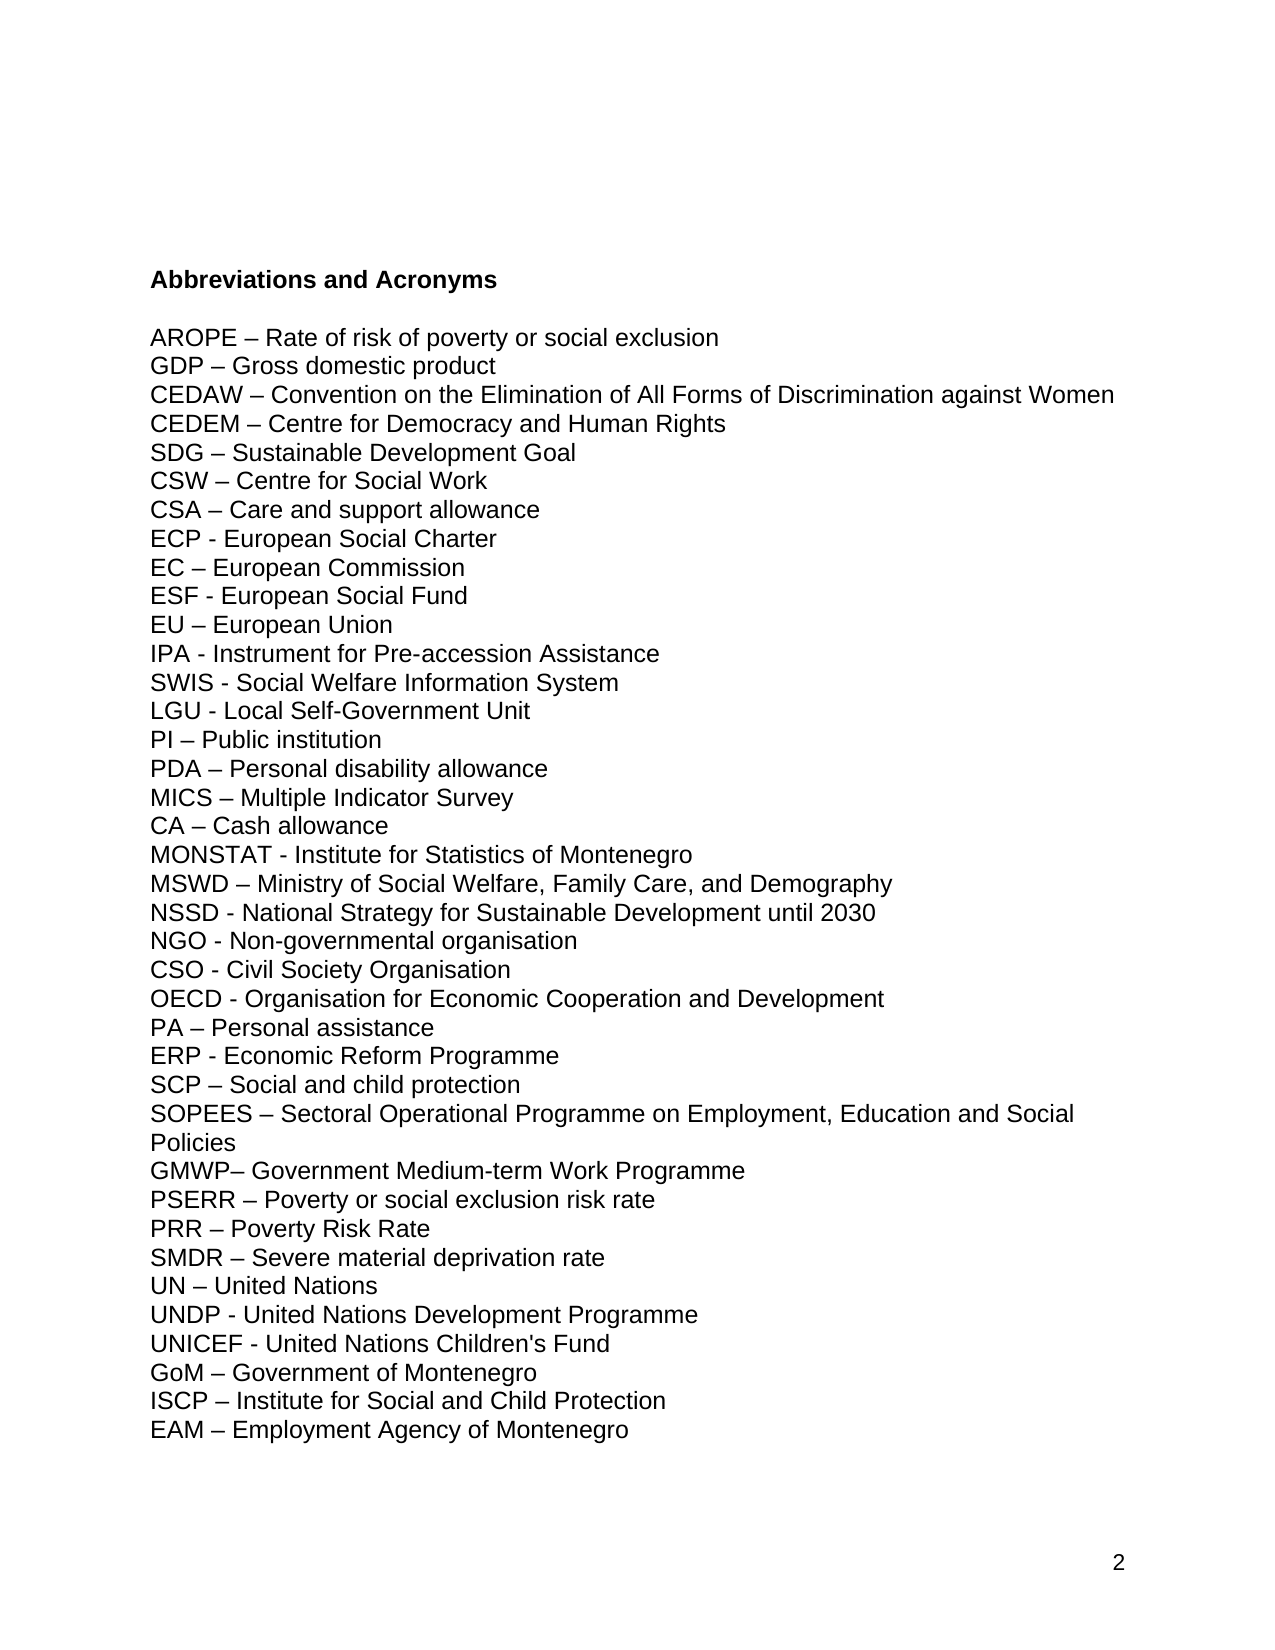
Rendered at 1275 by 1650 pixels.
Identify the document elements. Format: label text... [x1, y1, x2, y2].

text PA – Personal assistance [150, 1012, 1125, 1041]
text EC – European Commission [150, 552, 1125, 581]
text LGU - Local Self-Government Unit [150, 696, 1125, 725]
text IPA - Instrument for Pre-accession Assistance [150, 639, 1125, 667]
text ISCP – Institute for Social and Child Protection [150, 1386, 1125, 1415]
text UN – United Nations [150, 1271, 1125, 1300]
text ERP - Economic Reform Programme [150, 1041, 1125, 1070]
text SOPEES – Sectoral Operational Programme on Employment, Education and Social Policies [150, 1099, 1125, 1156]
text CEDEM – Centre for Democracy and Human Rights [150, 409, 1125, 437]
text CSA – Care and support allowance [150, 495, 1125, 524]
text ESF - European Social Fund [150, 581, 1125, 610]
text CEDAW – Convention on the Elimination of All Forms of Discrimination against Women [150, 380, 1125, 409]
text SDG – Sustainable Development Goal [150, 437, 1125, 466]
text SMDR – Severe material deprivation rate [150, 1242, 1125, 1271]
text MSWD – Ministry of Social Welfare, Family Care, and Demography [150, 869, 1125, 897]
text PDA – Personal disability allowance [150, 754, 1125, 782]
text ECP - European Social Charter [150, 524, 1125, 552]
text GMWP– Government Medium-term Work Programme [150, 1156, 1125, 1185]
text EAM – Employment Agency of Montenegro [150, 1415, 1125, 1444]
text EU – European Union [150, 610, 1125, 639]
text SWIS - Social Welfare Information System [150, 667, 1125, 696]
text PSERR – Poverty or social exclusion risk rate [150, 1185, 1125, 1214]
text GDP – Gross domestic product [150, 351, 1125, 380]
text OECD - Organisation for Economic Cooperation and Development [150, 984, 1125, 1012]
text CSO - Civil Society Organisation [150, 955, 1125, 984]
text NSSD - National Strategy for Sustainable Development until 2030 [150, 897, 1125, 926]
text Abbreviations and Acronyms [150, 265, 1125, 294]
text UNICEF - United Nations Children's Fund [150, 1329, 1125, 1357]
text PI – Public institution [150, 725, 1125, 754]
text SCP – Social and child protection [150, 1070, 1125, 1099]
text CSW – Centre for Social Work [150, 466, 1125, 495]
text MONSTAT - Institute for Statistics of Montenegro [150, 840, 1125, 869]
text PRR – Poverty Risk Rate [150, 1214, 1125, 1242]
text GoM – Government of Montenegro [150, 1357, 1125, 1386]
text NGO - Non-governmental organisation [150, 926, 1125, 955]
text MICS – Multiple Indicator Survey [150, 782, 1125, 811]
text AROPE – Rate of risk of poverty or social exclusion [150, 322, 1125, 351]
text CA – Cash allowance [150, 811, 1125, 840]
text UNDP - United Nations Development Programme [150, 1300, 1125, 1329]
